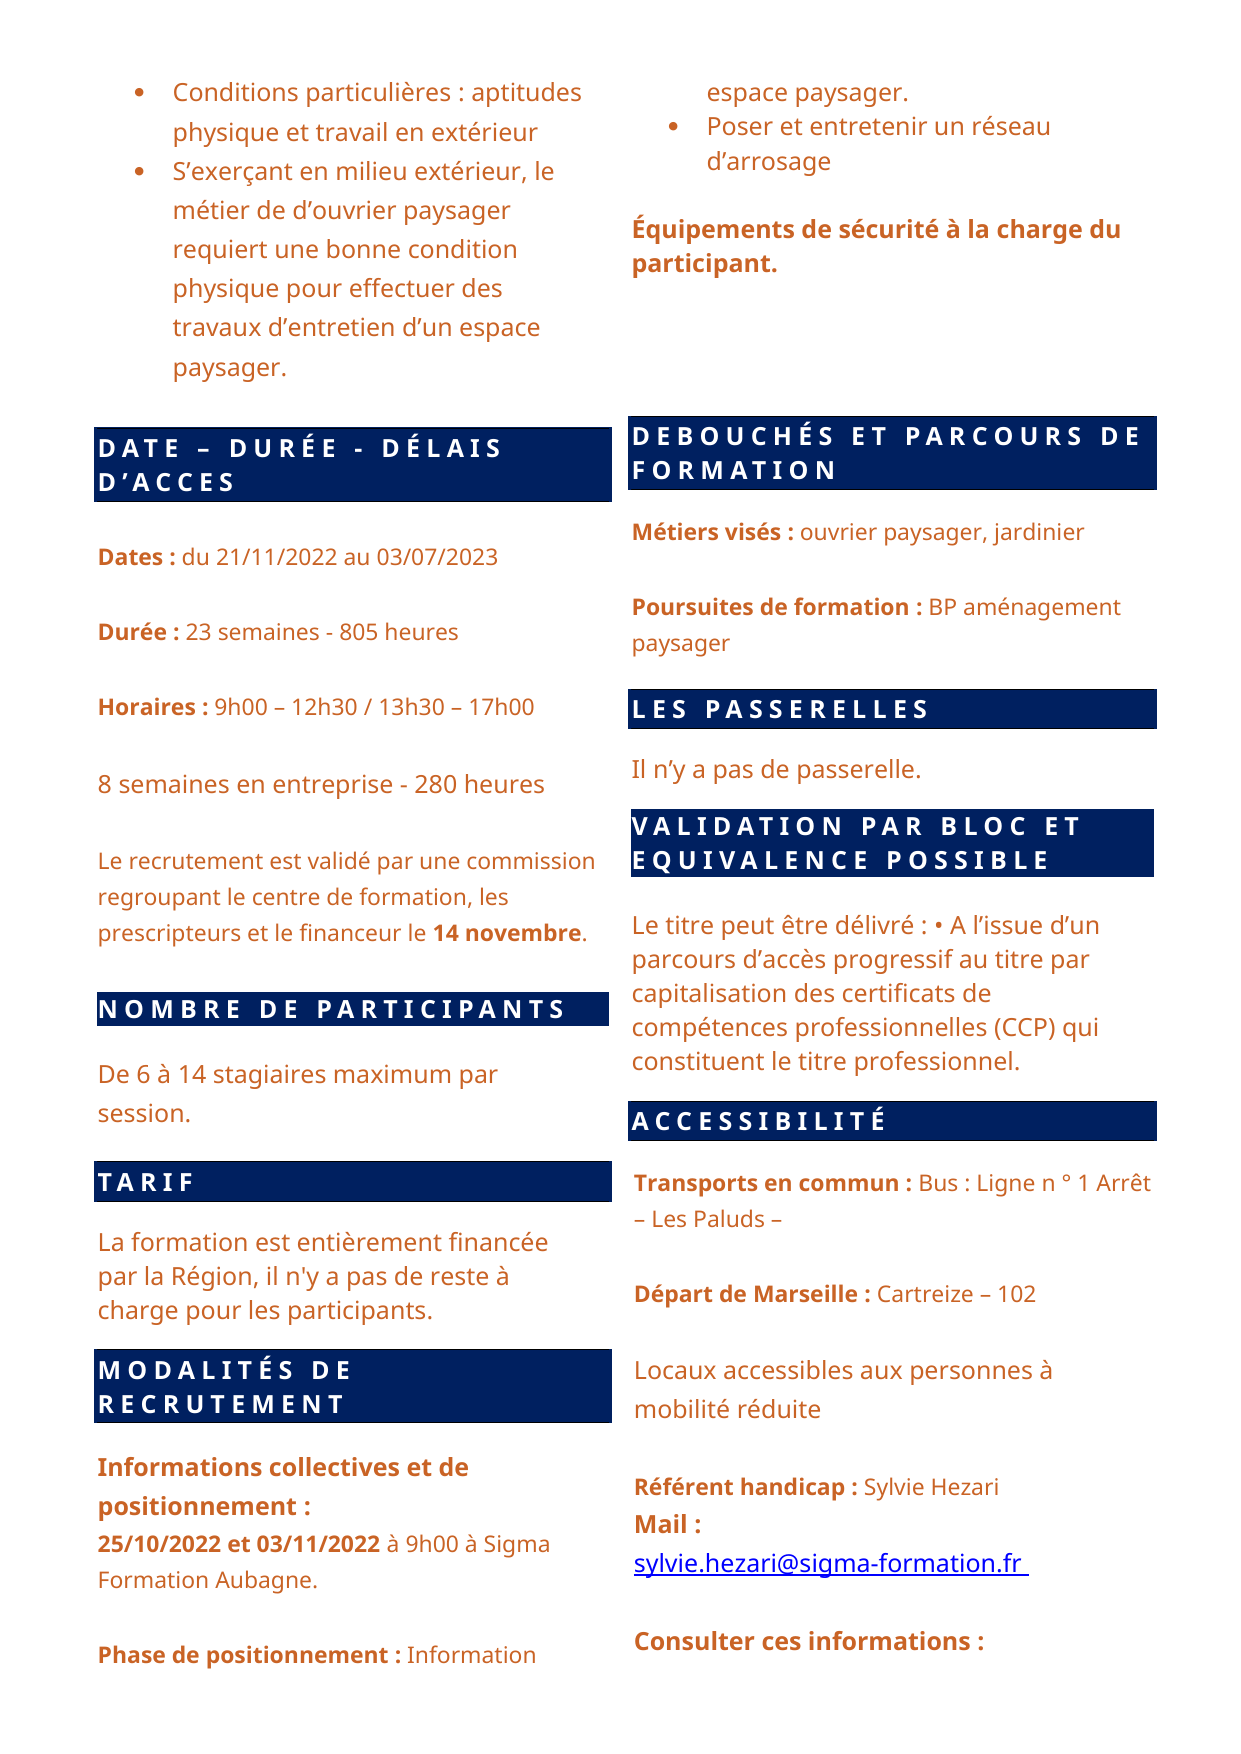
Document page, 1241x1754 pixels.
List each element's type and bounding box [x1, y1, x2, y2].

table_header [86, 75, 620, 1670]
table_header [620, 75, 1165, 1670]
